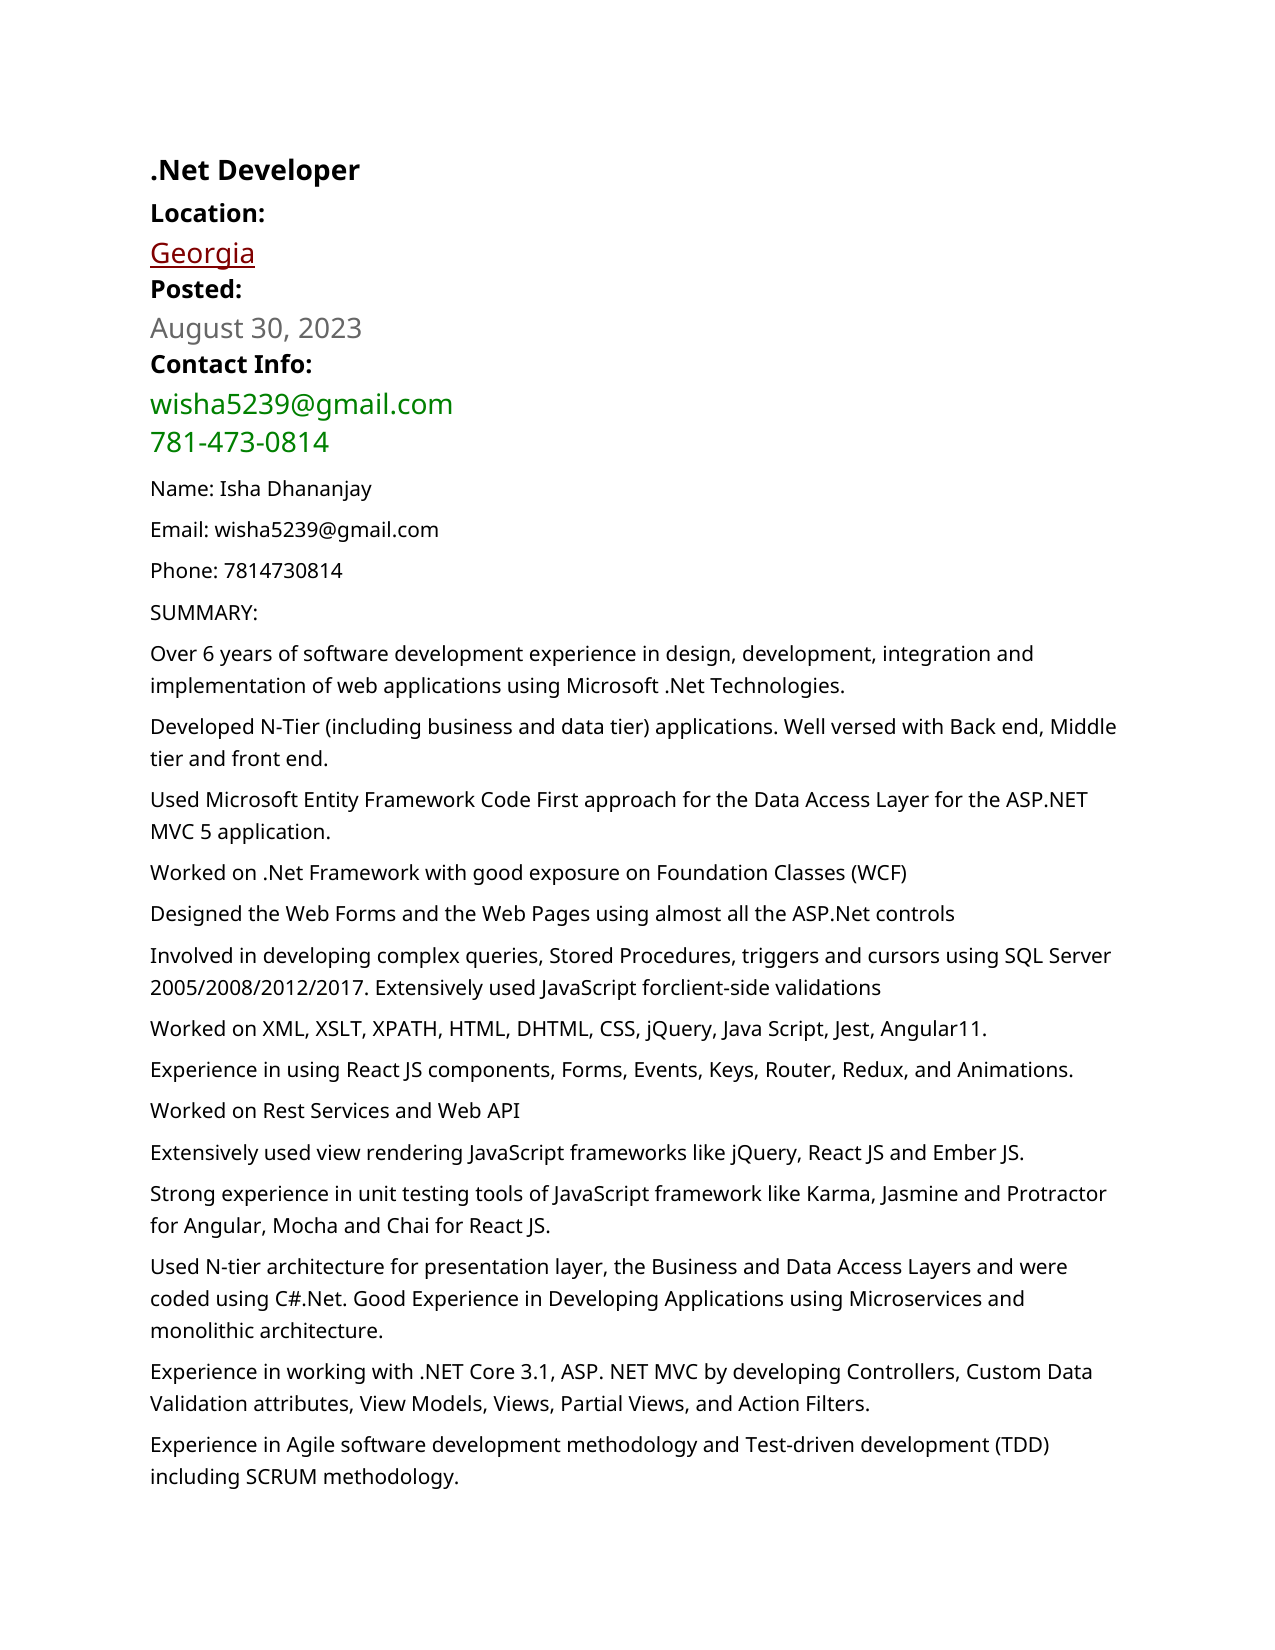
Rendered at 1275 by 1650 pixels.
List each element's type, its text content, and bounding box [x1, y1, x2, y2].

text Phone: 7814730814 [150, 553, 1125, 585]
text Experience in working with .NET Core 3.1, ASP. NET MVC by developing Controllers, Custom Data Validation attributes, View Models, Views, Partial Views, and Action Filters. [150, 1353, 1125, 1417]
text wisha5239@gmail.com 781-473-0814 [150, 384, 1125, 461]
text Used Microsoft Entity Framework Code First approach for the Data Access Layer for the ASP.NET MVC 5 application. [150, 782, 1125, 845]
text Worked on .Net Framework with good exposure on Foundation Classes (WCF) [150, 855, 1125, 887]
text SUMMARY: [150, 594, 1125, 626]
text Experience in Agile software development methodology and Test-driven development (TDD) including SCRUM methodology. [150, 1427, 1125, 1490]
text Posted: [150, 272, 1125, 306]
text Experience in using React JS components, Forms, Events, Keys, Router, Redux, and Animations. [150, 1052, 1125, 1083]
text Worked on Rest Services and Web API [150, 1093, 1125, 1125]
text Worked on XML, XSLT, XPATH, HTML, DHTML, CSS, jQuery, Java Script, Jest, Angular11. [150, 1010, 1125, 1042]
text Used N-tier architecture for presentation layer, the Business and Data Access Layers and were coded using C#.Net. Good Experience in Developing Applications using Microservices and monolithic architecture. [150, 1248, 1125, 1344]
text Name: Isha Dhananjay [150, 470, 1125, 502]
text Designed the Web Forms and the Web Pages using almost all the ASP.Net controls [150, 896, 1125, 928]
text Location: [150, 196, 1125, 230]
text .Net Developer [150, 150, 1125, 188]
text Over 6 years of software development experience in design, development, integration and implementation of web applications using Microsoft .Net Technologies. [150, 635, 1125, 699]
text Contact Info: [150, 347, 1125, 381]
text Georgia [150, 233, 1125, 272]
text Involved in developing complex queries, Stored Procedures, triggers and cursors using SQL Server 2005/2008/2012/2017. Extensively used JavaScript forclient-side validations [150, 937, 1125, 1001]
text Strong experience in unit testing tools of JavaScript framework like Karma, Jasmine and Protractor for Angular, Mocha and Chai for React JS. [150, 1175, 1125, 1239]
text August 30, 2023 [150, 309, 1125, 347]
text Email: wisha5239@gmail.com [150, 512, 1125, 543]
text Developed N-Tier (including business and data tier) applications. Well versed with Back end, Middle tier and front end. [150, 708, 1125, 772]
text Extensively used view rendering JavaScript frameworks like jQuery, React JS and Ember JS. [150, 1134, 1125, 1166]
